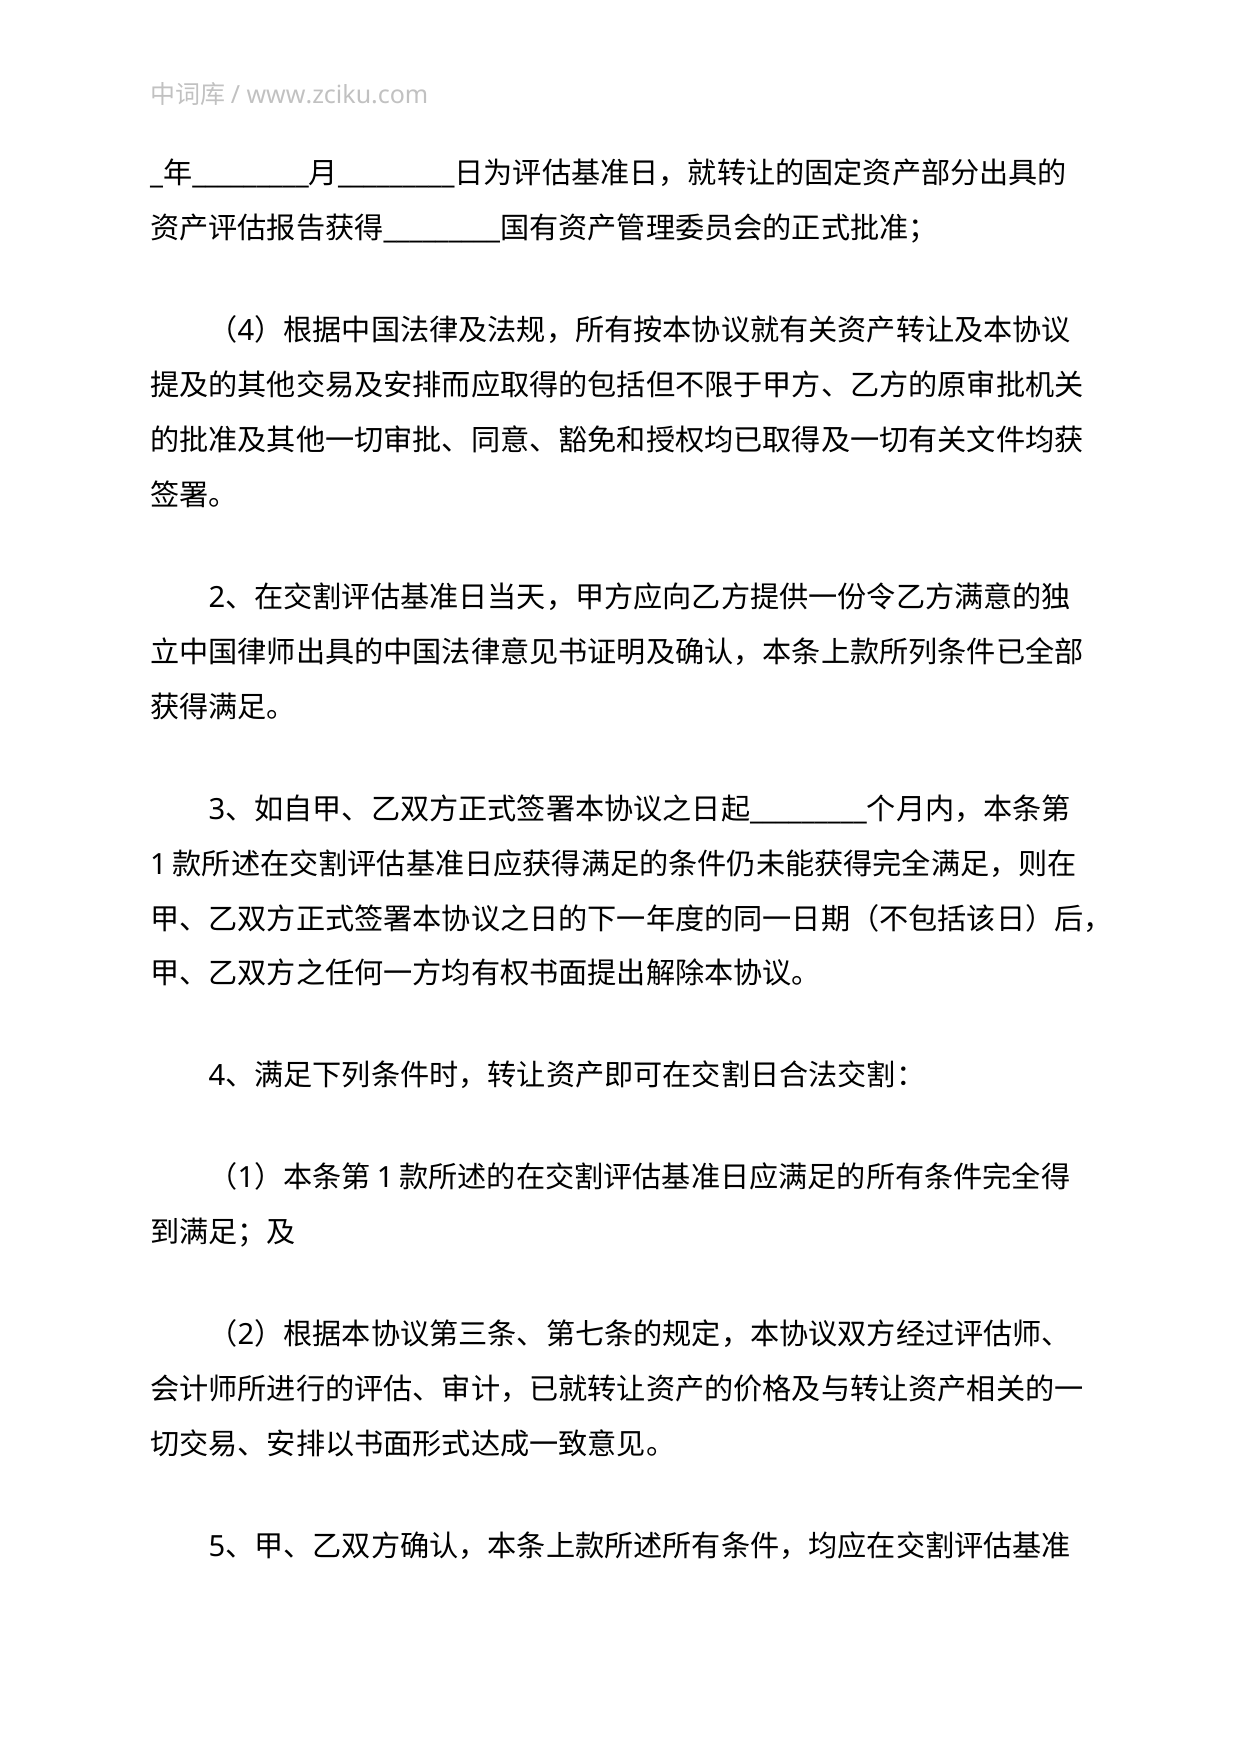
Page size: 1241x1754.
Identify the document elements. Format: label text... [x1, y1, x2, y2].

text （4）根据中国法律及法规，所有按本协议就有关资产转让及本协议提及的其他交易及安排而应取得的包括但不限于甲方、乙方的原审批机关的批准及其他一切审批、同意、豁免和授权均已取得及一切有关文件均获签署。 [150, 307, 1090, 514]
text 2、在交割评估基准日当天，甲方应向乙方提供一份令乙方满意的独立中国律师出具的中国法律意见书证明及确认，本条上款所列条件已全部获得满足。 [150, 573, 1090, 726]
text 4、满足下列条件时，转让资产即可在交割日合法交割： [150, 1052, 1090, 1094]
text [150, 1522, 1090, 1565]
text （1）本条第1款所述的在交割评估基准日应满足的所有条件完全得到满足；及 [150, 1154, 1090, 1251]
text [150, 150, 1090, 247]
text （2）根据本协议第三条、第七条的规定，本协议双方经过评估师、会计师所进行的评估、审计，已就转让资产的价格及与转让资产相关的一切交易、安排以书面形式达成一致意见。 [150, 1311, 1090, 1463]
text 3、如自甲、乙双方正式签署本协议之日起_________个月内，本条第1款所述在交割评估基准日应获得满足的条件仍未能获得完全满足，则在甲、乙双方正式签署本协议之日的下一年度的同一日期（不包括该日）后，甲、乙双方之任何一方均有权书面提出解除本协议。 [150, 785, 1090, 992]
